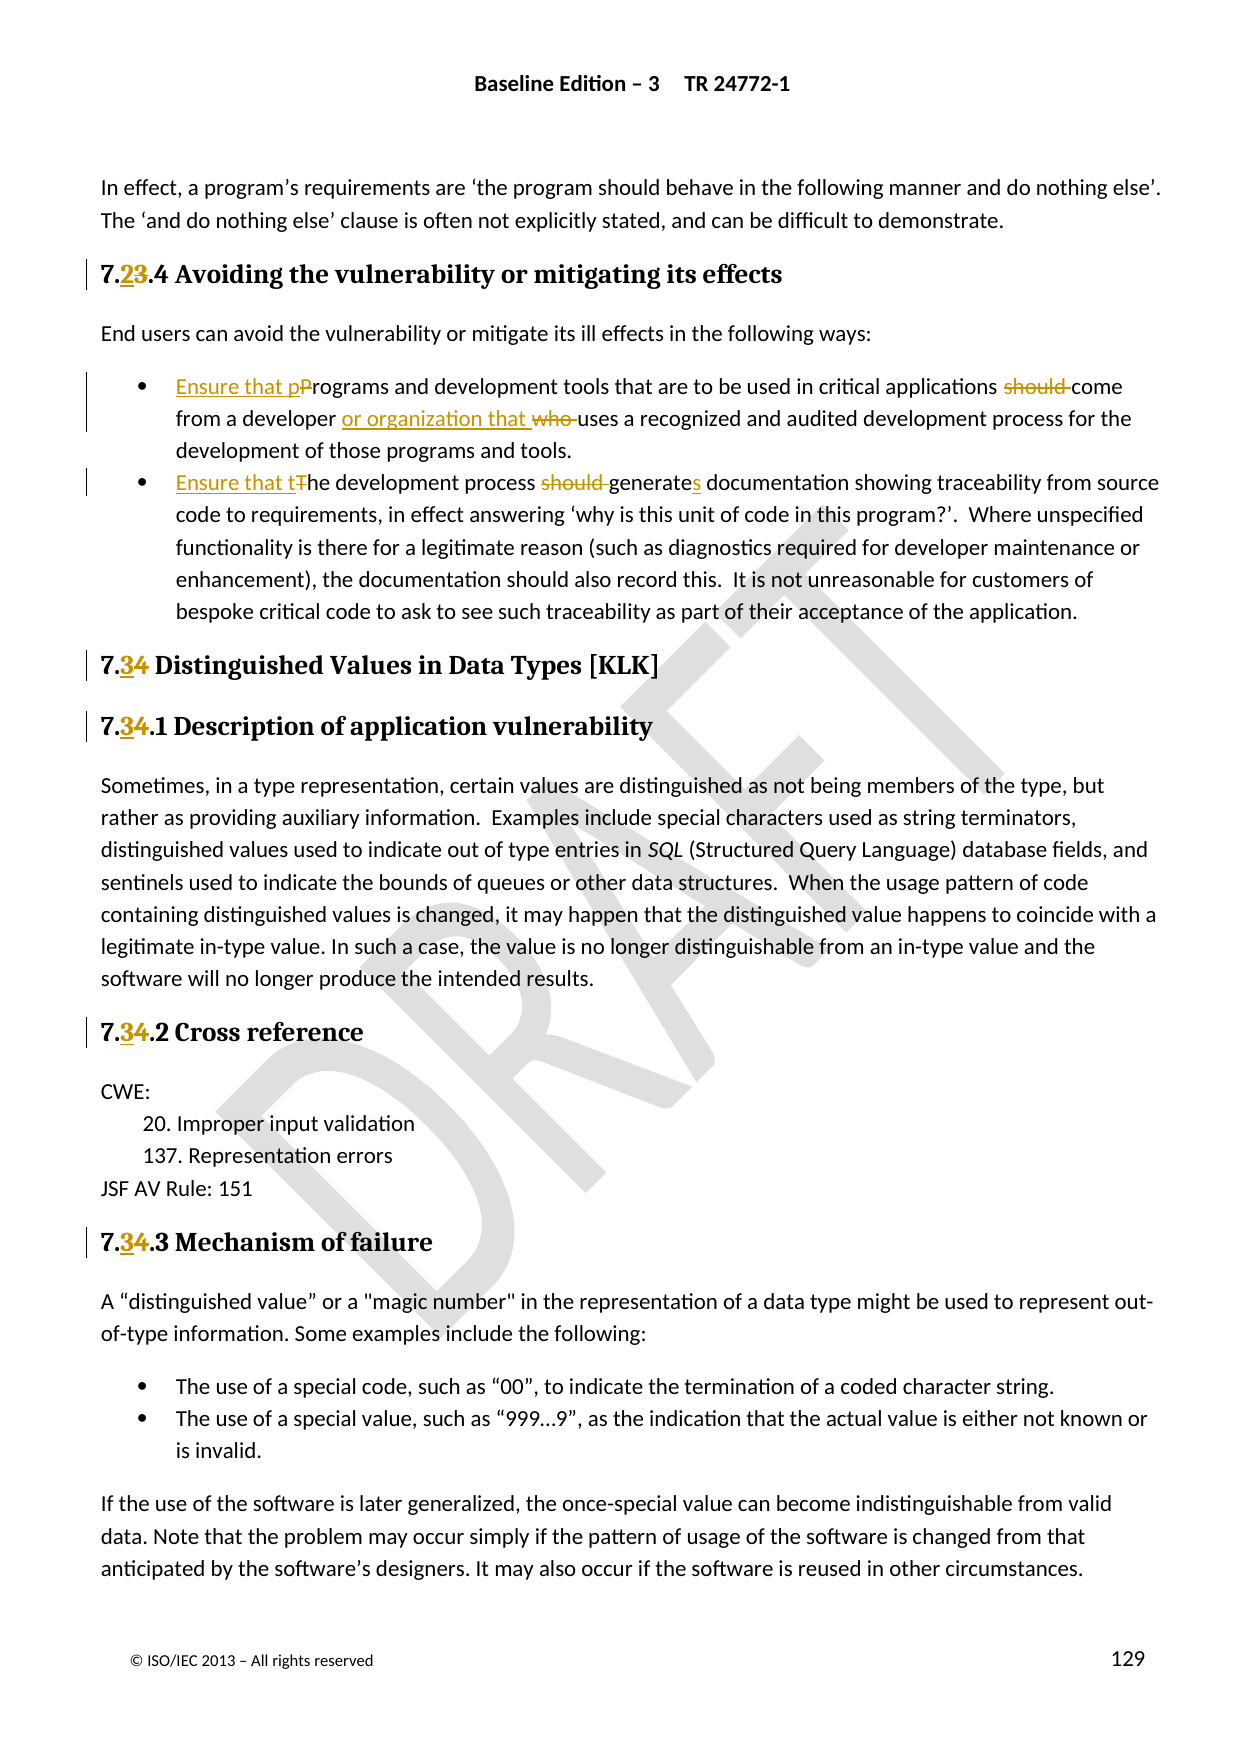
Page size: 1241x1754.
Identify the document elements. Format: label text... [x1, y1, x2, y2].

text 20. Improper input validation [142, 1109, 1164, 1137]
text End users can avoid the vulnerability or mitigate its ill effects in the following ways: [101, 319, 1164, 347]
list rograms and development tools that are to be used in critical applications come from a developer uses a recognized and audited development process for the development of those programs and tools. [138, 372, 1164, 464]
text Sometimes, in a type representation, certain values are distinguished as not being members of the type, but rather as providing auxiliary information. Examples include special characters used as string terminators, distinguished values used to indicate out of type entries in SQL (Structured Query Language) database fields, and sentinels used to indicate the bounds of queues or other data structures. When the usage pattern of code containing distinguished values is changed, it may happen that the distinguished value happens to coincide with a legitimate in-type value. In such a case, the value is no longer distinguishable from an in-type value and the software will no longer produce the intended results. [101, 771, 1164, 992]
text 137. Representation errors [142, 1142, 1164, 1170]
text CWE: [101, 1077, 1164, 1105]
subtitle 7..4 Avoiding the vulnerability or mitigating its effects [101, 259, 1164, 290]
subtitle 7..2 Cross reference [101, 1017, 1164, 1048]
subtitle 7..3 Mechanism of failure [101, 1227, 1164, 1258]
list he development process generate documentation showing traceability from source code to requirements, in effect answering ‘why is this unit of code in this program?’. Where unspecified functionality is there for a legitimate reason (such as diagnostics required for developer maintenance or enhancement), the documentation should also record this. It is not unreasonable for customers of bespoke critical code to ask to see such traceability as part of their acceptance of the application. [138, 468, 1164, 625]
subtitle 7. Distinguished Values in Data Types [KLK] [101, 650, 1164, 681]
list The use of a special code, such as “00”, to indicate the termination of a coded character string. [138, 1372, 1164, 1400]
text In effect, a program’s requirements are ‘the program should behave in the following manner and do nothing else’. The ‘and do nothing else’ clause is often not explicitly stated, and can be difficult to demonstrate. [101, 173, 1164, 234]
list The use of a special value, such as “999…9”, as the indication that the actual value is either not known or is invalid. [138, 1404, 1164, 1464]
text JSF AV Rule: 151 [101, 1174, 1164, 1202]
text If the use of the software is later generalized, the once-special value can become indistinguishable from valid data. Note that the problem may occur simply if the pattern of usage of the software is changed from that anticipated by the software’s designers. It may also occur if the software is reused in other circumstances. [101, 1489, 1164, 1582]
subtitle 7..1 Description of application vulnerability [101, 711, 1164, 742]
text A “distinguished value” or a "magic number" in the representation of a data type might be used to represent out-of-type information. Some examples include the following: [101, 1287, 1164, 1347]
